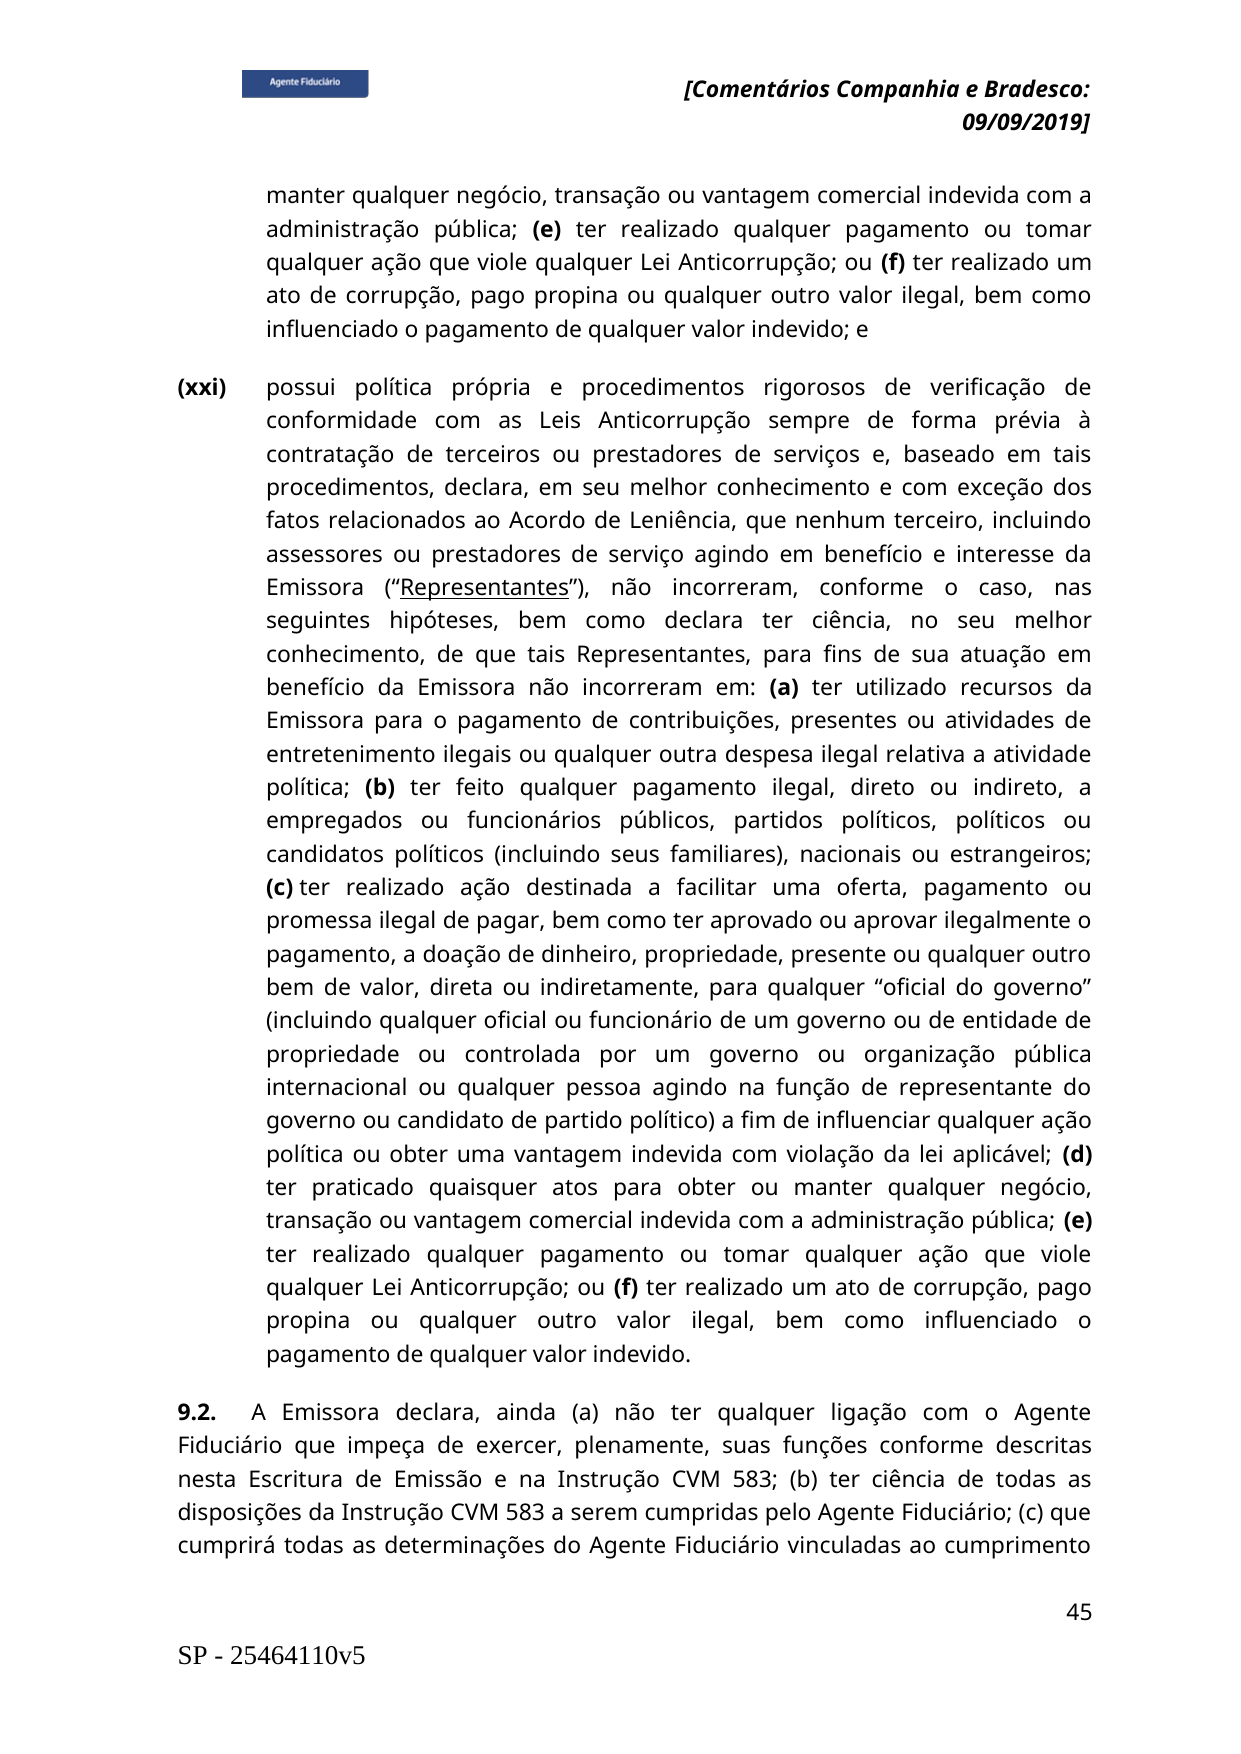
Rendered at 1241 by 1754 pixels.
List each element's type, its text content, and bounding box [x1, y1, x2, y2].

picture [242, 70, 369, 98]
list possui política própria e procedimentos rigorosos de verificação de conformidade com as Leis Anticorrupção sempre de forma prévia à contratação de terceiros ou prestadores de serviços e, baseado em tais procedimentos, declara, em seu melhor conhecimento e com exceção dos fatos relacionados ao Acordo de Leniência, que nenhum terceiro, incluindo assessores ou prestadores de serviço agindo em benefício e interesse da Emissora (“Representantes”), não incorreram, conforme o caso, nas seguintes hipóteses, bem como declara ter ciência, no seu melhor conhecimento, de que tais Representantes, para fins de sua atuação em benefício da Emissora não incorreram em: (a) ter utilizado recursos da Emissora para o pagamento de contribuições, presentes ou atividades de entretenimento ilegais ou qualquer outra despesa ilegal relativa a atividade política; (b) ter feito qualquer pagamento ilegal, direto ou indireto, a empregados ou funcionários públicos, partidos políticos, políticos ou candidatos políticos (incluindo seus familiares), nacionais ou estrangeiros; (c) ter realizado ação destinada a facilitar uma oferta, pagamento ou promessa ilegal de pagar, bem como ter aprovado ou aprovar ilegalmente o pagamento, a doação de dinheiro, propriedade, presente ou qualquer outro bem de valor, direta ou indiretamente, para qualquer “oficial do governo” (incluindo qualquer oficial ou funcionário de um governo ou de entidade de propriedade ou controlada por um governo ou organização pública internacional ou qualquer pessoa agindo na função de representante do governo ou candidato de partido político) a fim de influenciar qualquer ação política ou obter uma vantagem indevida com violação da lei aplicável; (d) ter praticado quaisquer atos para obter ou manter qualquer negócio, transação ou vantagem comercial indevida com a administração pública; (e) ter realizado qualquer pagamento ou tomar qualquer ação que viole qualquer Lei Anticorrupção; ou (f) ter realizado um ato de corrupção, pago propina ou qualquer outro valor ilegal, bem como influenciado o pagamento de qualquer valor indevido. [177, 369, 1092, 1369]
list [177, 177, 1092, 344]
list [177, 1394, 1092, 1561]
